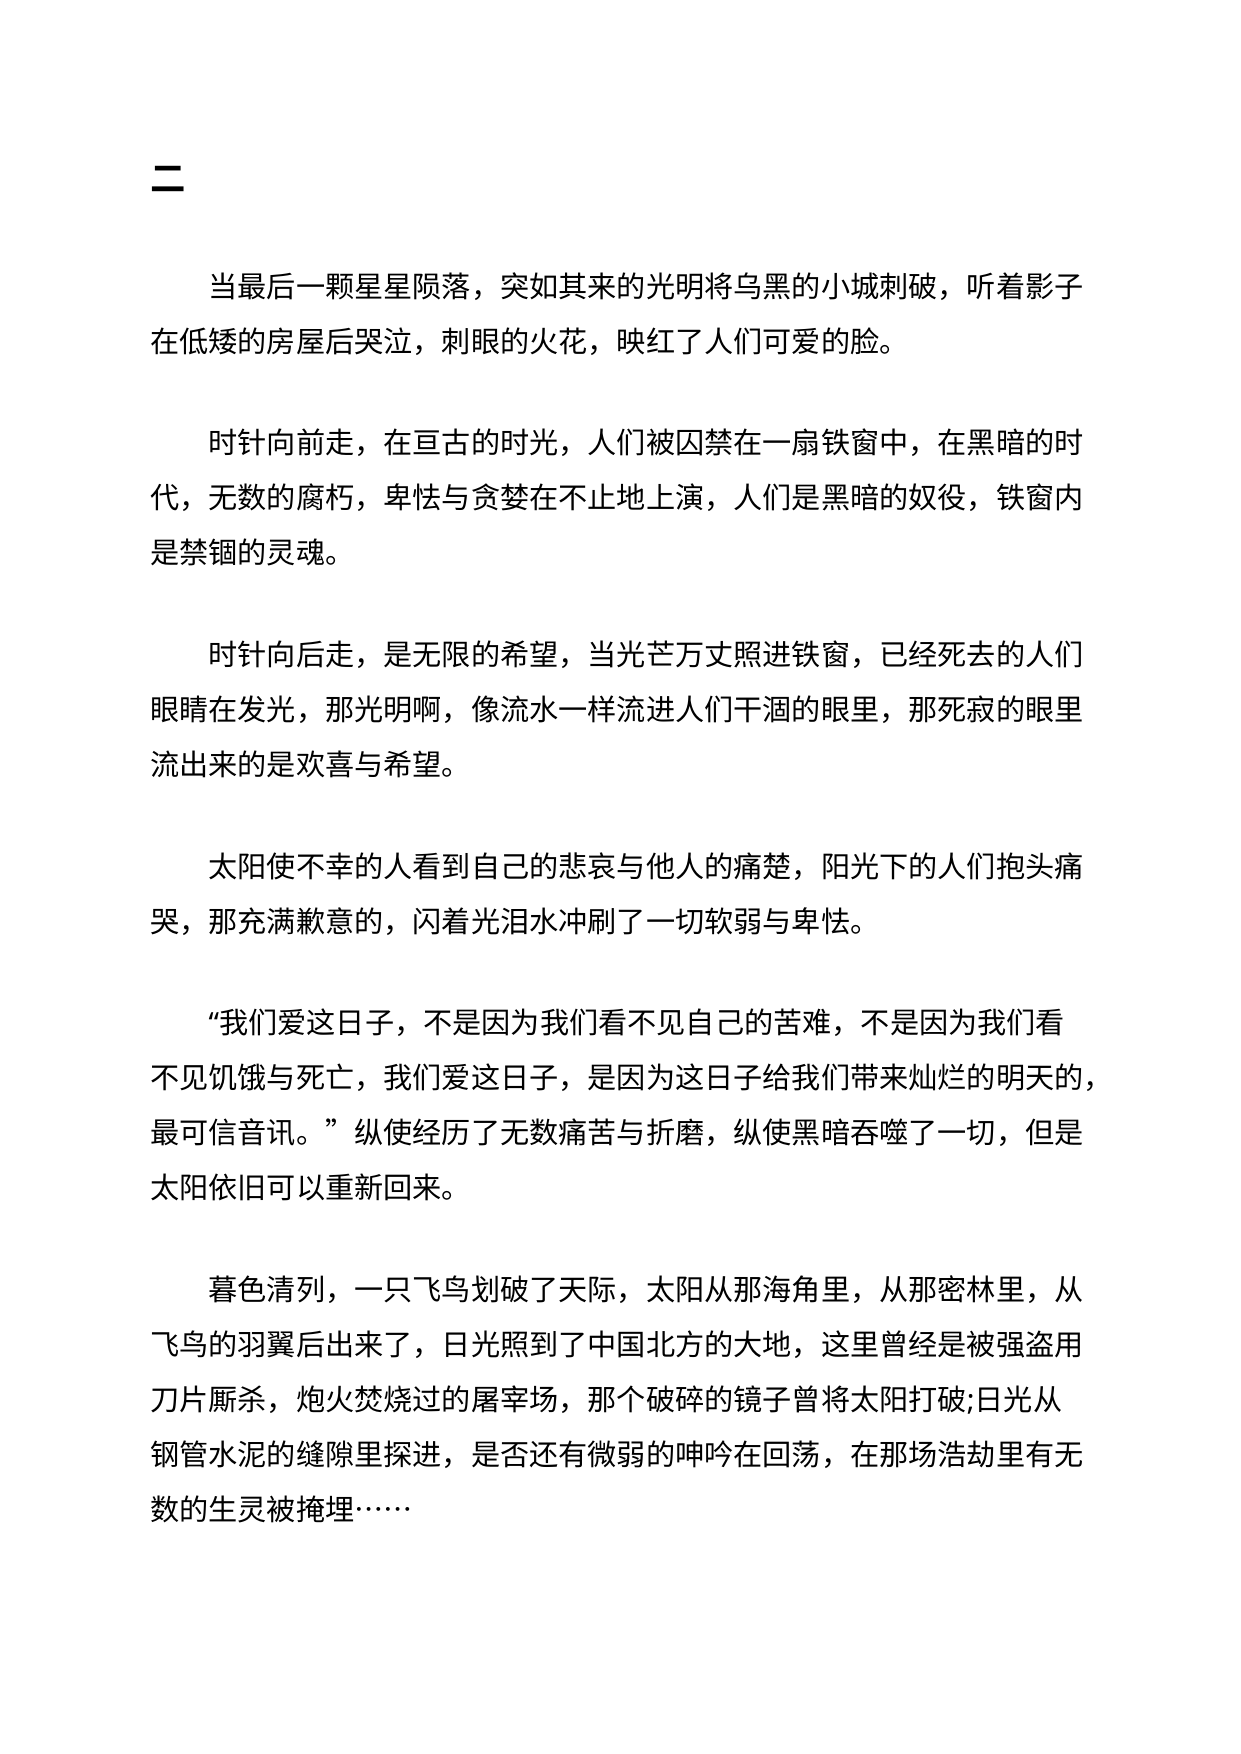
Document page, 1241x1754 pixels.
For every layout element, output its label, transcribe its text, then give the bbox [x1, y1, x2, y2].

text 时针向后走，是无限的希望，当光芒万丈照进铁窗，已经死去的人们眼睛在发光，那光明啊，像流水一样流进人们干涸的眼里，那死寂的眼里流出来的是欢喜与希望。 [150, 632, 1090, 784]
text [150, 150, 1090, 201]
text 时针向前走，在亘古的时光，人们被囚禁在一扇铁窗中，在黑暗的时代，无数的腐朽，卑怯与贪婪在不止地上演，人们是黑暗的奴役，铁窗内是禁锢的灵魂。 [150, 420, 1090, 572]
text 太阳使不幸的人看到自己的悲哀与他人的痛楚，阳光下的人们抱头痛哭，那充满歉意的，闪着光泪水冲刷了一切软弱与卑怯。 [150, 843, 1090, 940]
text “我们爱这日子，不是因为我们看不见自己的苦难，不是因为我们看不见饥饿与死亡，我们爱这日子，是因为这日子给我们带来灿烂的明天的，最可信音讯。”纵使经历了无数痛苦与折磨，纵使黑暗吞噬了一切，但是太阳依旧可以重新回来。 [150, 1000, 1090, 1207]
text 暮色清列，一只飞鸟划破了天际，太阳从那海角里，从那密林里，从飞鸟的羽翼后出来了，日光照到了中国北方的大地，这里曾经是被强盗用刀片厮杀，炮火焚烧过的屠宰场，那个破碎的镜子曾将太阳打破;日光从钢管水泥的缝隙里探进，是否还有微弱的呻吟在回荡，在那场浩劫里有无数的生灵被掩埋…… [150, 1266, 1090, 1528]
text 当最后一颗星星陨落，突如其来的光明将乌黑的小城刺破，听着影子在低矮的房屋后哭泣，刺眼的火花，映红了人们可爱的脸。 [150, 263, 1090, 361]
